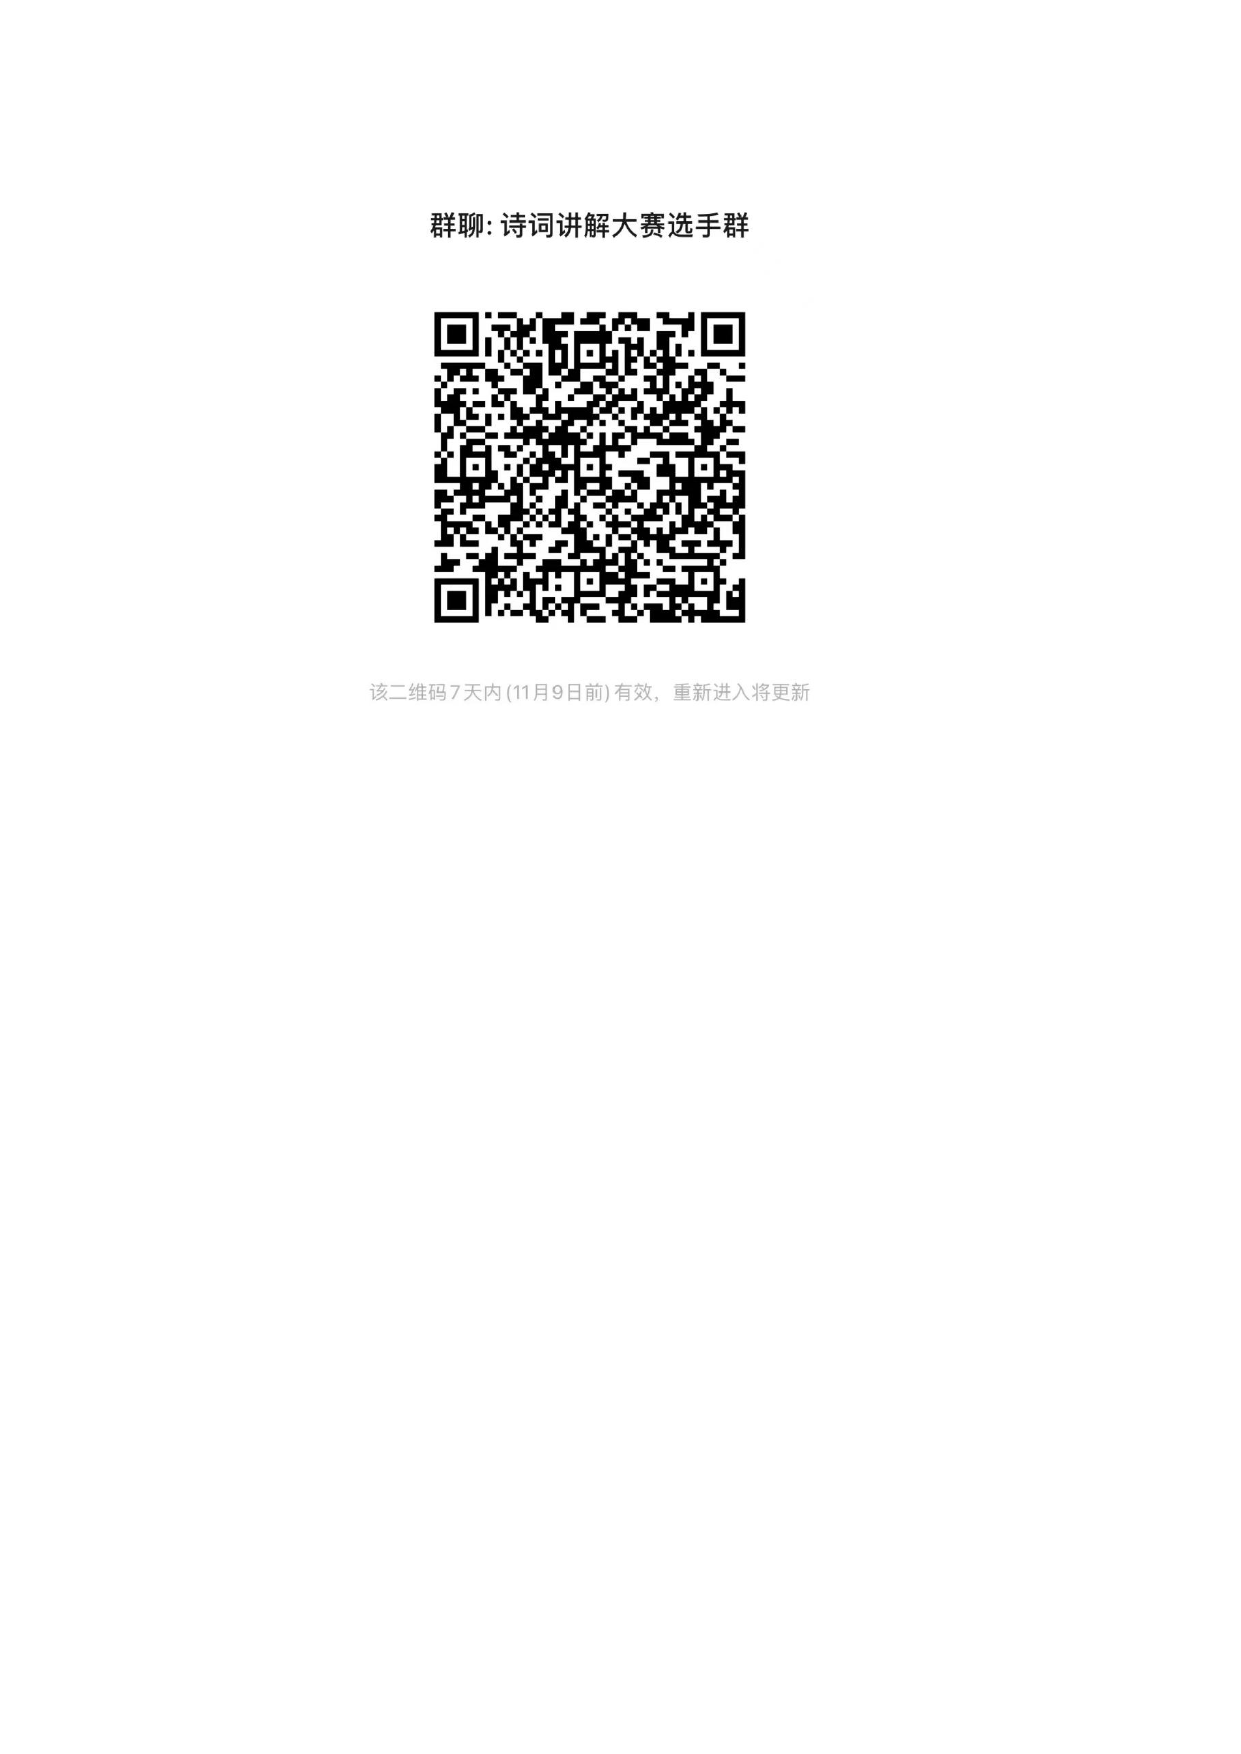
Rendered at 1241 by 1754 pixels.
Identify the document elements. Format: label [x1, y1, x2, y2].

picture [338, 197, 841, 781]
